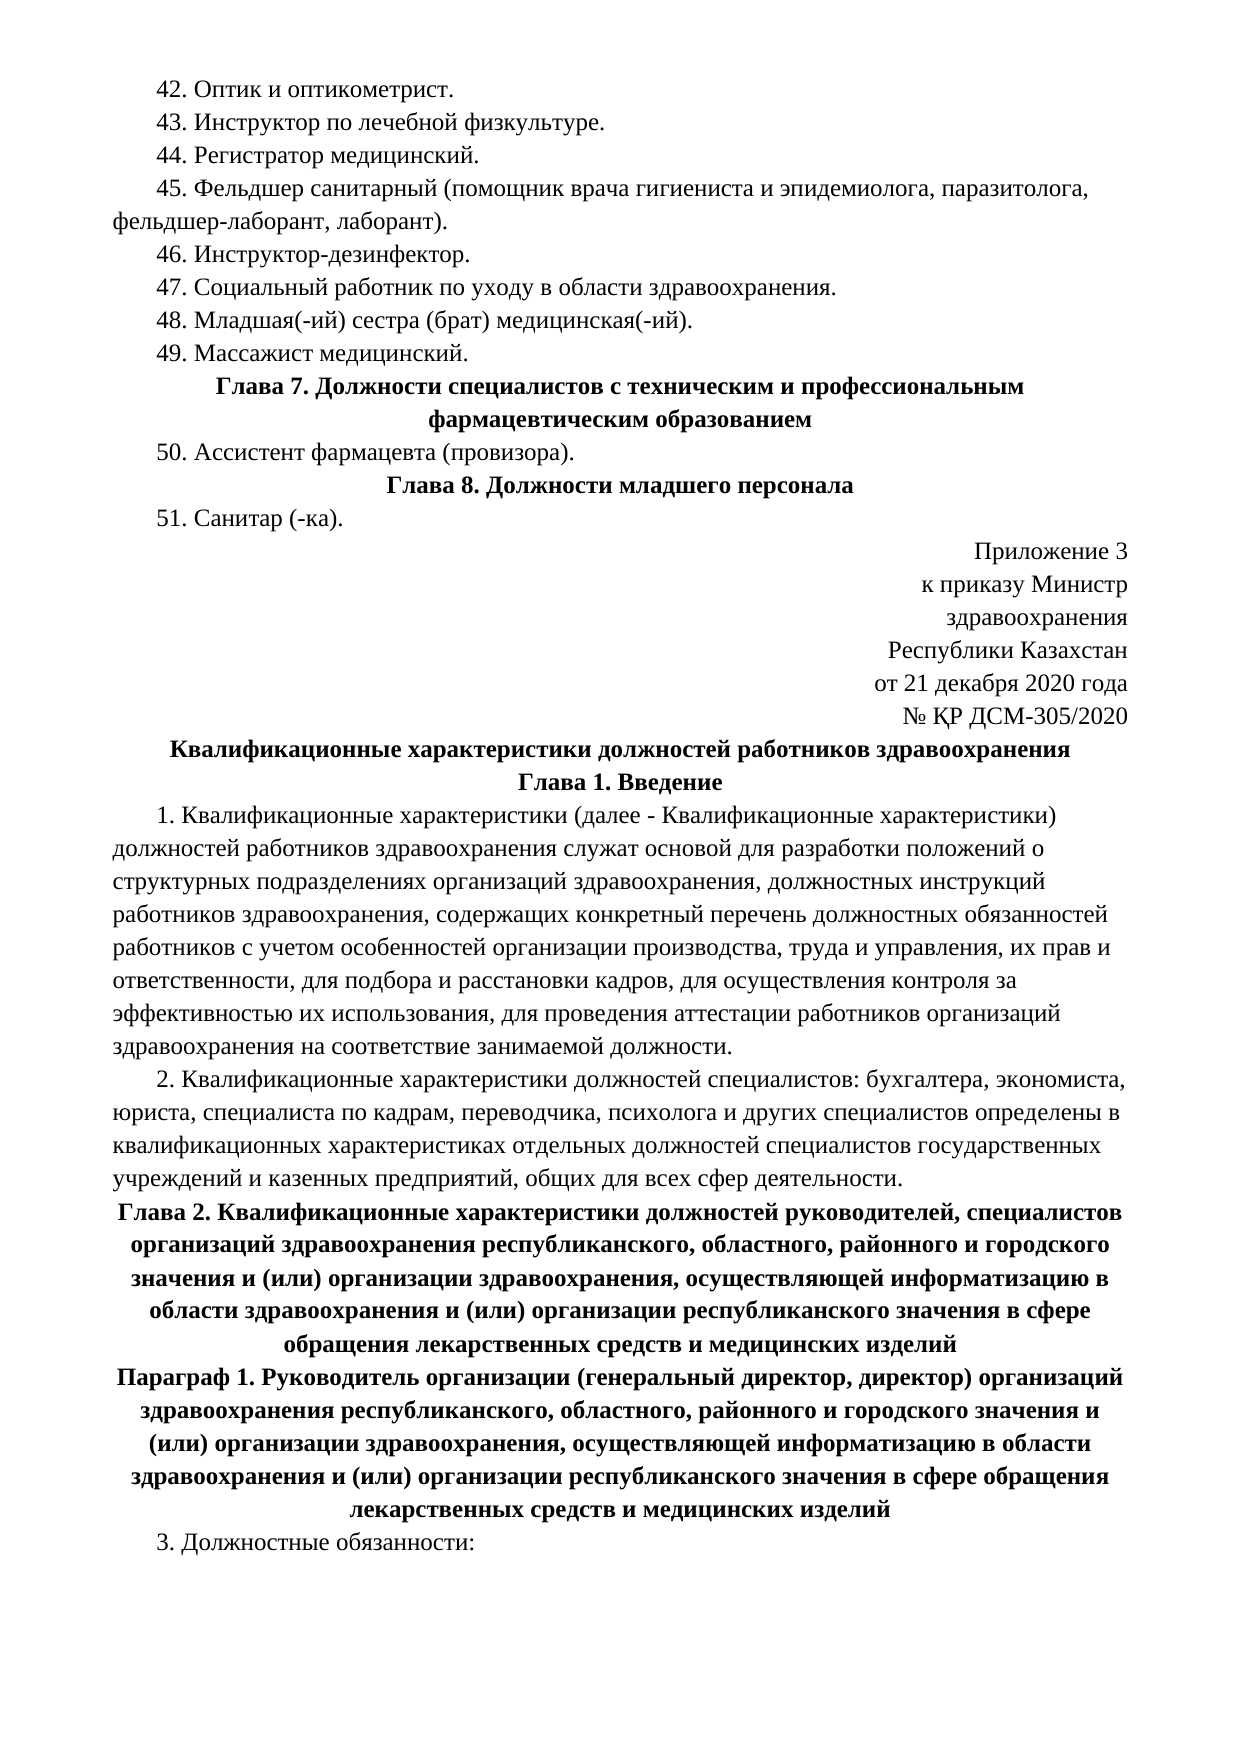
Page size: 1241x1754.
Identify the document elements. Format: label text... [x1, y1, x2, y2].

text Глава 2. Квалификационные характеристики должностей руководителей, специалистов организаций здравоохранения республиканского, областного, районного и городского значения и (или) организации здравоохранения, осуществляющей информатизацию в области здравоохранения и (или) организации республиканского значения в сфере обращения лекарственных средств и медицинских изделий [112, 1197, 1128, 1357]
text 44. Регистратор медицинский. [112, 140, 1128, 169]
text 43. Инструктор по лечебной физкультуре. [112, 107, 1128, 136]
text 45. Фельдшер санитарный (помощник врача гигиениста и эпидемиолога, паразитолога, фельдшер-лаборант, лаборант). [112, 173, 1128, 235]
text 42. Оптик и оптикометрист. [112, 74, 1128, 103]
text 51. Санитар (-ка). [112, 503, 1128, 532]
text Глава 8. Должности младшего персонала [112, 470, 1128, 499]
text 46. Инструктор-дезинфектор. [112, 239, 1128, 268]
text 48. Младшая(-ий) сестра (брат) медицинская(-ий). [112, 305, 1128, 334]
text Квалификационные характеристики должностей работников здравоохранения [112, 734, 1128, 763]
text 3. Должностные обязанности: [112, 1527, 1128, 1556]
text Глава 1. Введение [112, 767, 1128, 796]
text 1. Квалификационные характеристики (далее - Квалификационные характеристики) должностей работников здравоохранения служат основой для разработки положений о структурных подразделениях организаций здравоохранения, должностных инструкций работников здравоохранения, содержащих конкретный перечень должностных обязанностей работников с учетом особенностей организации производства, труда и управления, их прав и ответственности, для подбора и расстановки кадров, для осуществления контроля за эффективностью их использования, для проведения аттестации работников организаций здравоохранения на соответствие занимаемой должности. [112, 800, 1128, 1060]
text 49. Массажист медицинский. [112, 338, 1128, 367]
text Приложение 3 к приказу Министр здравоохранения Республики Казахстан от 21 декабря 2020 года № ҚР ДСМ-305/2020 [112, 536, 1128, 730]
text 2. Квалификационные характеристики должностей специалистов: бухгалтера, экономиста, юриста, специалиста по кадрам, переводчика, психолога и других специалистов определены в квалификационных характеристиках отдельных должностей специалистов государственных учреждений и казенных предприятий, общих для всех сфер деятельности. [112, 1064, 1128, 1192]
text Глава 7. Должности специалистов с техническим и профессиональным фармацевтическим образованием [112, 371, 1128, 433]
text Параграф 1. Руководитель организации (генеральный директор, директор) организаций здравоохранения республиканского, областного, районного и городского значения и (или) организации здравоохранения, осуществляющей информатизацию в области здравоохранения и (или) организации республиканского значения в сфере обращения лекарственных средств и медицинских изделий [112, 1362, 1128, 1522]
text 50. Aссистент фармацевта (провизора). [112, 437, 1128, 466]
text 47. Социальный работник по уходу в области здравоохранения. [112, 272, 1128, 301]
